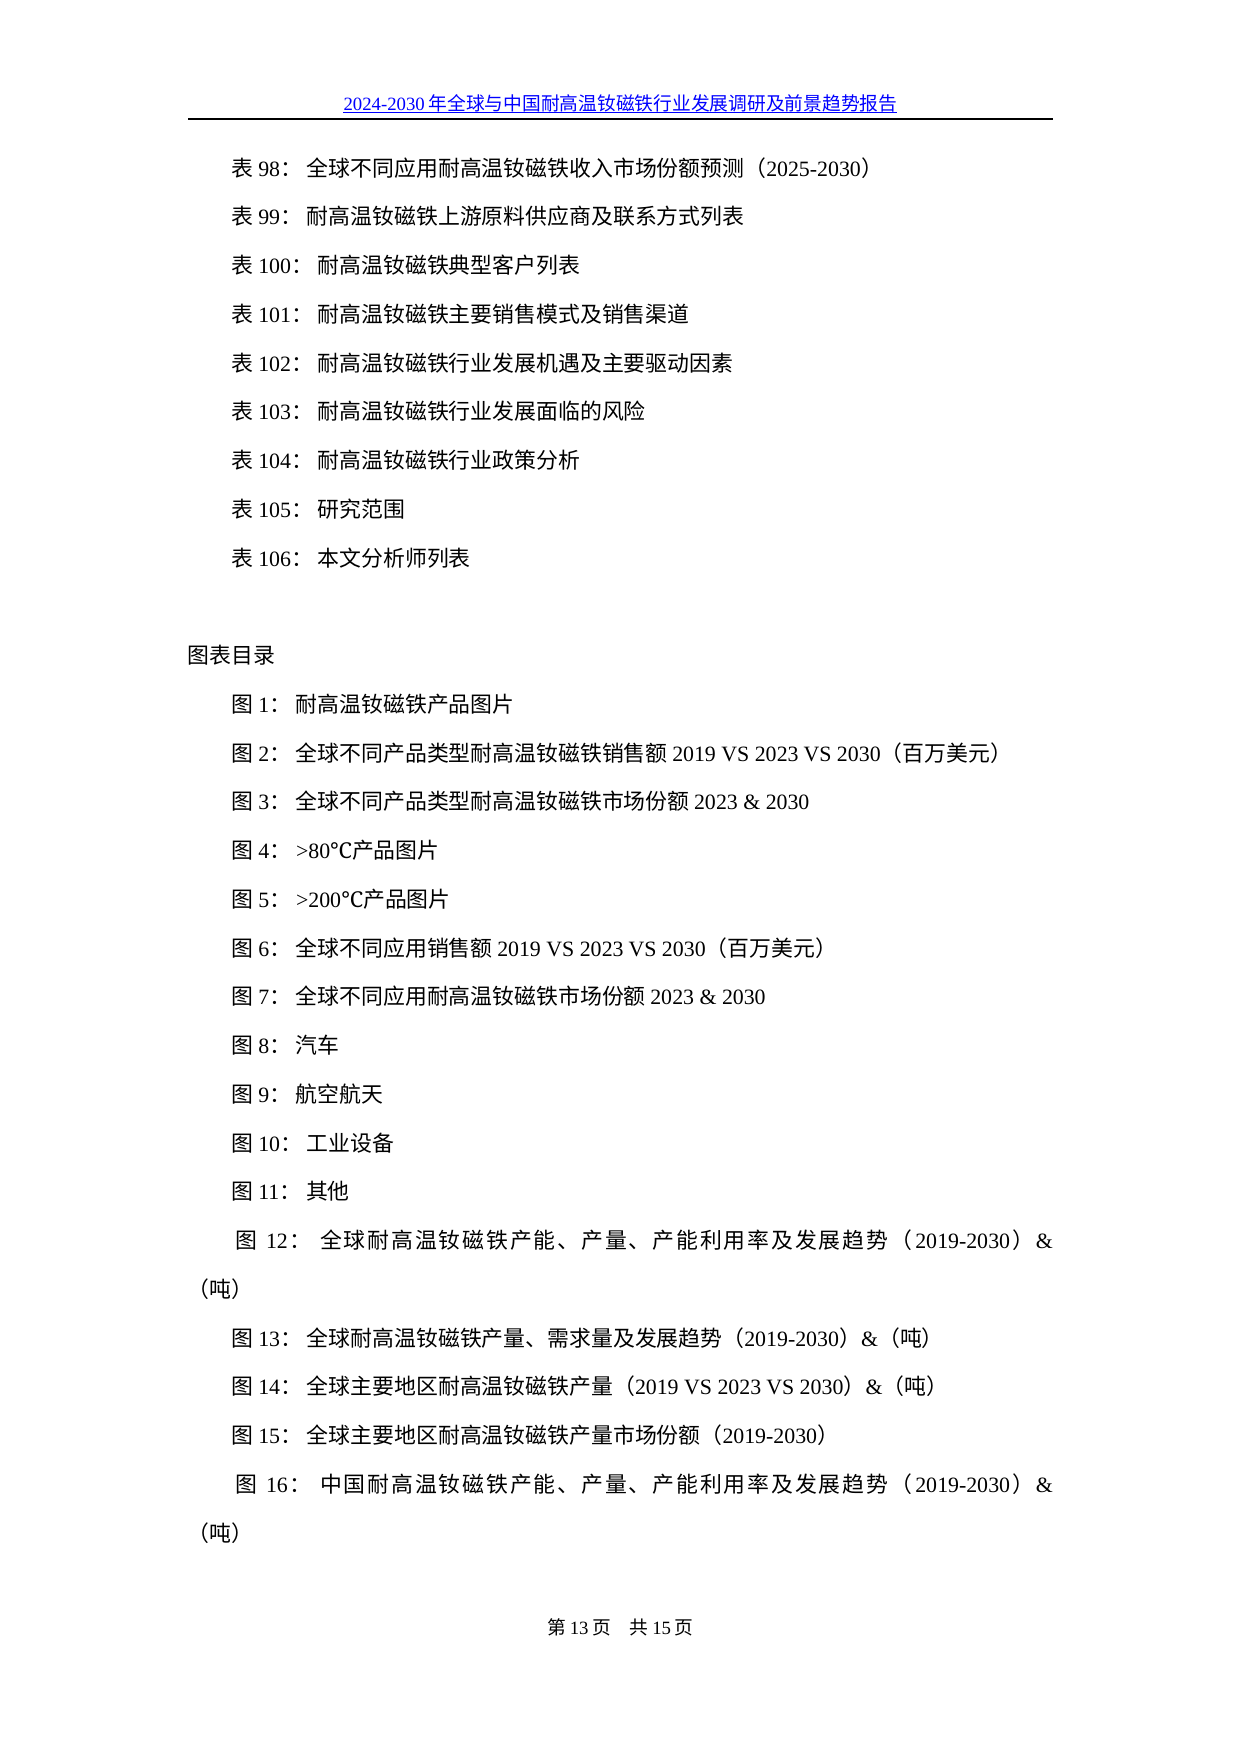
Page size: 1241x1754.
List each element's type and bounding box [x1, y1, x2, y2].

text [187, 150, 1053, 1548]
